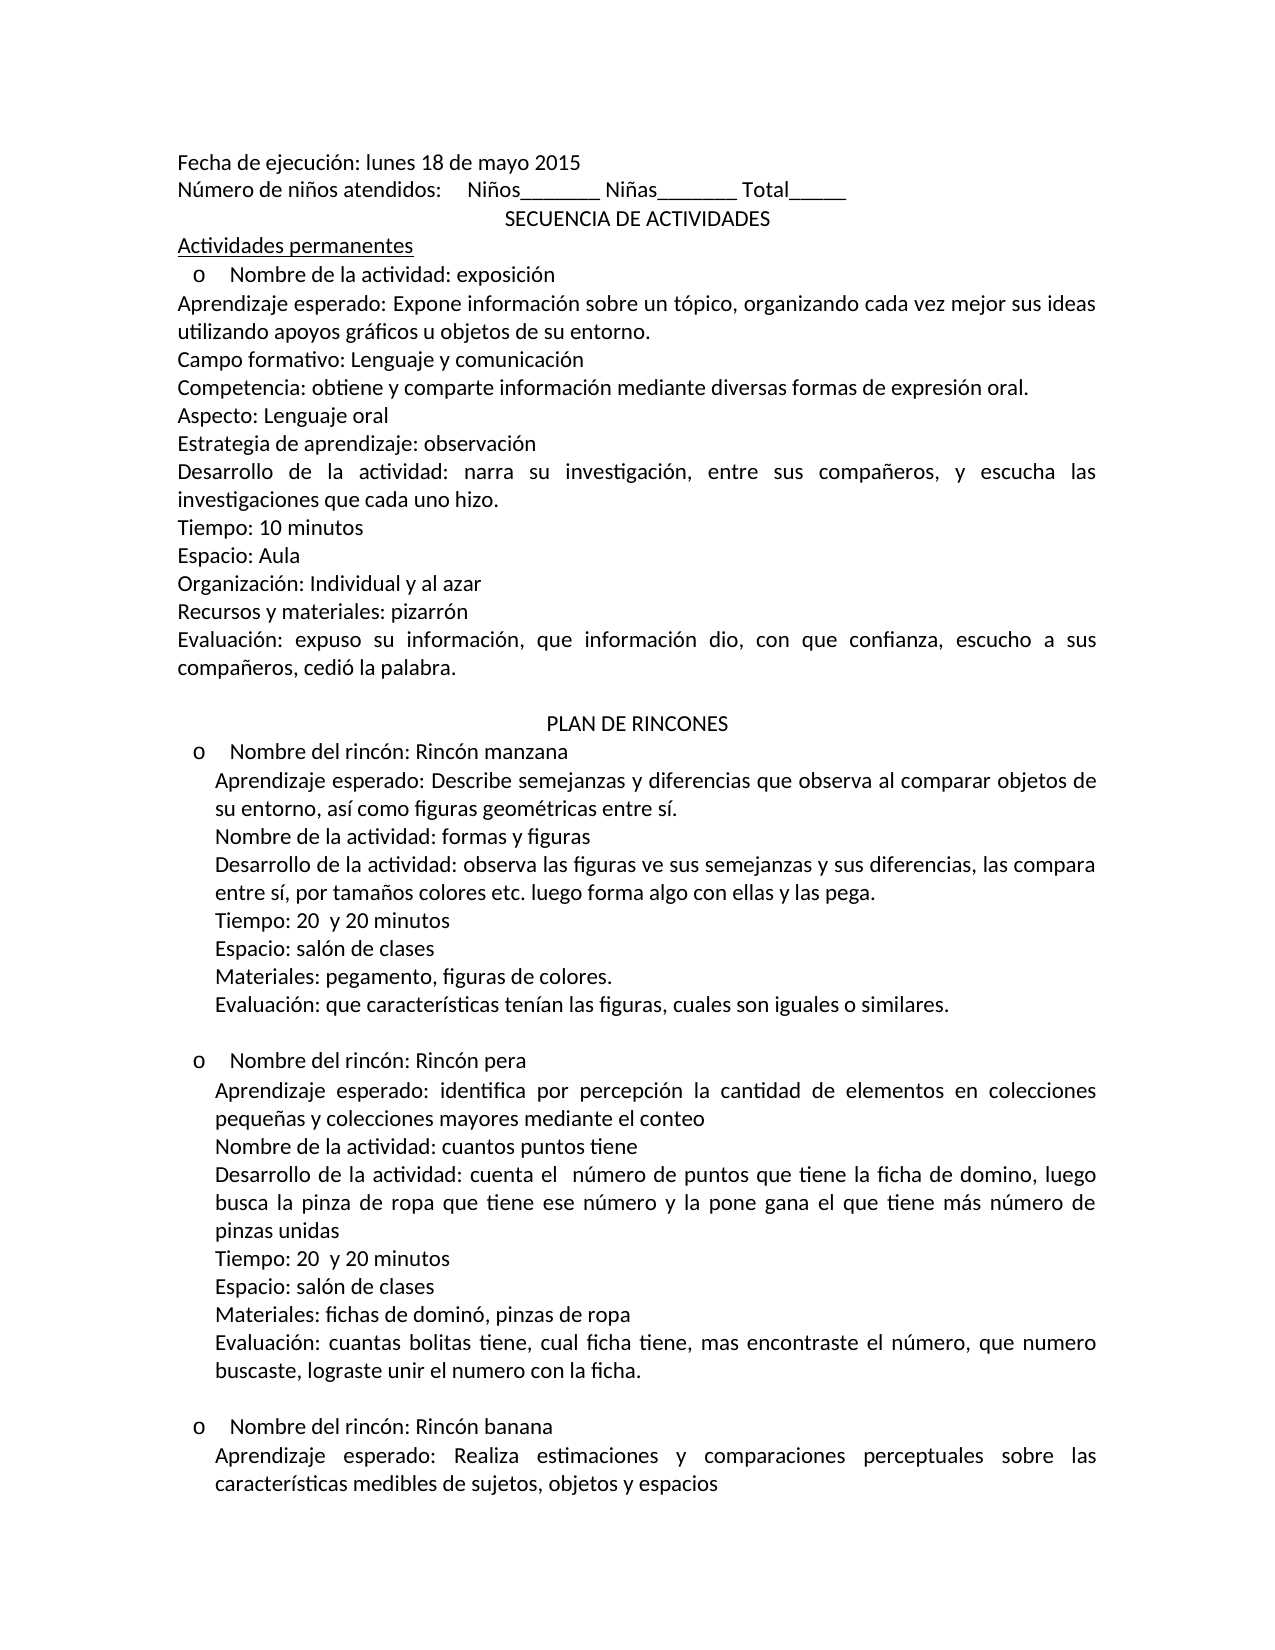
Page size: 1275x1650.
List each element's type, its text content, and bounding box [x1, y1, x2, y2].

list Nombre del rincón: Rincón manzana [192, 737, 1098, 766]
text Tiempo: 20 y 20 minutos [215, 1244, 1098, 1272]
list Nombre del rincón: Rincón pera [192, 1047, 1098, 1076]
list Nombre del rincón: Rincón banana [192, 1412, 1098, 1441]
text Espacio: salón de clases [215, 1272, 1098, 1300]
text Campo formativo: Lenguaje y comunicación [177, 345, 1098, 373]
text Desarrollo de la actividad: cuenta el número de puntos que tiene la ficha de domino, luego busca la pinza de ropa que tiene ese número y la pone gana el que tiene más número de pinzas unidas [215, 1160, 1098, 1244]
text Nombre de la actividad: formas y figuras [177, 822, 1098, 850]
list Nombre de la actividad: exposición [192, 260, 1098, 289]
text Recursos y materiales: pizarrón [177, 597, 1098, 625]
text Fecha de ejecución: lunes 18 de mayo 2015 [177, 148, 1098, 176]
text Desarrollo de la actividad: observa las figuras ve sus semejanzas y sus diferencias, las compara entre sí, por tamaños colores etc. luego forma algo con ellas y las pega. [215, 850, 1098, 906]
text SECUENCIA DE ACTIVIDADES [177, 204, 1098, 232]
text Estrategia de aprendizaje: observación [177, 429, 1098, 457]
text Aprendizaje esperado: Realiza estimaciones y comparaciones perceptuales sobre las características medibles de sujetos, objetos y espacios [215, 1441, 1098, 1497]
text Materiales: pegamento, figuras de colores. [177, 962, 1098, 991]
text Actividades permanentes [177, 232, 1098, 260]
text Aprendizaje esperado: identifica por percepción la cantidad de elementos en colecciones pequeñas y colecciones mayores mediante el conteo [215, 1076, 1098, 1132]
text Organización: Individual y al azar [177, 569, 1098, 597]
text Evaluación: expuso su información, que información dio, con que confianza, escucho a sus compañeros, cedió la palabra. [177, 625, 1098, 681]
text Aprendizaje esperado: Describe semejanzas y diferencias que observa al comparar objetos de su entorno, así como figuras geométricas entre sí. [215, 766, 1098, 822]
text Competencia: obtiene y comparte información mediante diversas formas de expresión oral. [177, 373, 1098, 401]
text Evaluación: cuantas bolitas tiene, cual ficha tiene, mas encontraste el número, que numero buscaste, lograste unir el numero con la ficha. [215, 1328, 1098, 1384]
text Evaluación: que características tenían las figuras, cuales son iguales o similares. [215, 991, 1098, 1018]
text Tiempo: 20 y 20 minutos [177, 906, 1098, 934]
text Espacio: Aula [177, 541, 1098, 569]
text PLAN DE RINCONES [177, 709, 1098, 737]
text Espacio: salón de clases [177, 934, 1098, 962]
text Nombre de la actividad: cuantos puntos tiene [215, 1132, 1098, 1160]
text Aspecto: Lenguaje oral [177, 401, 1098, 429]
text Tiempo: 10 minutos [177, 513, 1098, 541]
text Aprendizaje esperado: Expone información sobre un tópico, organizando cada vez mejor sus ideas utilizando apoyos gráficos u objetos de su entorno. [177, 289, 1098, 345]
text Materiales: fichas de dominó, pinzas de ropa [215, 1300, 1098, 1328]
text Número de niños atendidos: Niños_______ Niñas_______ Total_____ [177, 176, 1098, 204]
text Desarrollo de la actividad: narra su investigación, entre sus compañeros, y escucha las investigaciones que cada uno hizo. [177, 457, 1098, 513]
